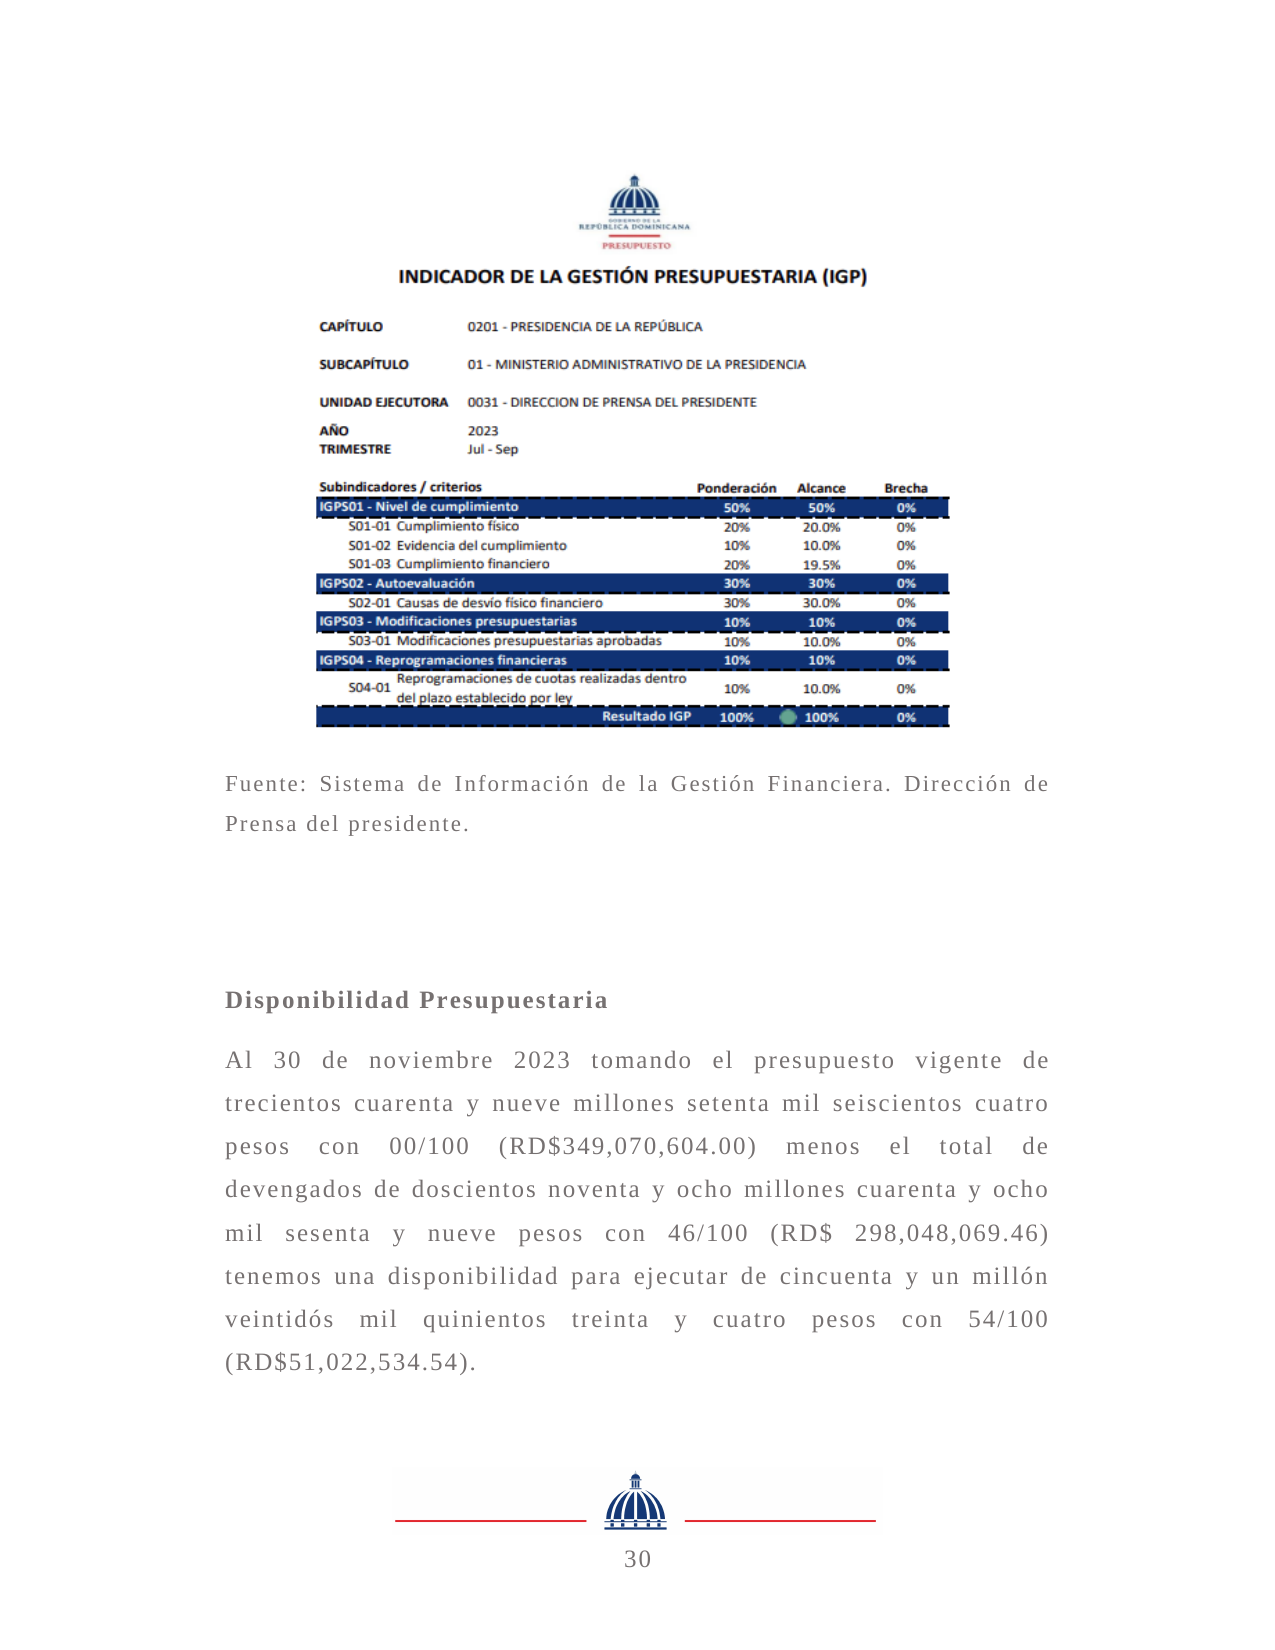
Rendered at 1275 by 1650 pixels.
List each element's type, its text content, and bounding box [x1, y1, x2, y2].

text Al 30 de noviembre 2023 tomando el presupuesto vigente de trecientos cuarenta y nueve millones setenta mil seiscientos cuatro pesos con 00/100 (RD$349,070,604.00) menos el total de devengados de doscientos noventa y ocho millones cuarenta y ocho mil sesenta y nueve pesos con 46/100 (RD$ 298,048,069.46) tenemos una disponibilidad para ejecutar de cincuenta y un millón veintidós mil quinientos treinta y cuatro pesos con 54/100 (RD$51,022,534.54). [225, 1045, 1050, 1376]
text Disponibilidad Presupuestaria [225, 985, 1050, 1014]
picture [391, 1467, 884, 1535]
text Fuente: Sistema de Información de la Gestión Financiera. Dirección de Prensa del presidente. [225, 770, 1050, 836]
picture [225, 150, 1050, 739]
